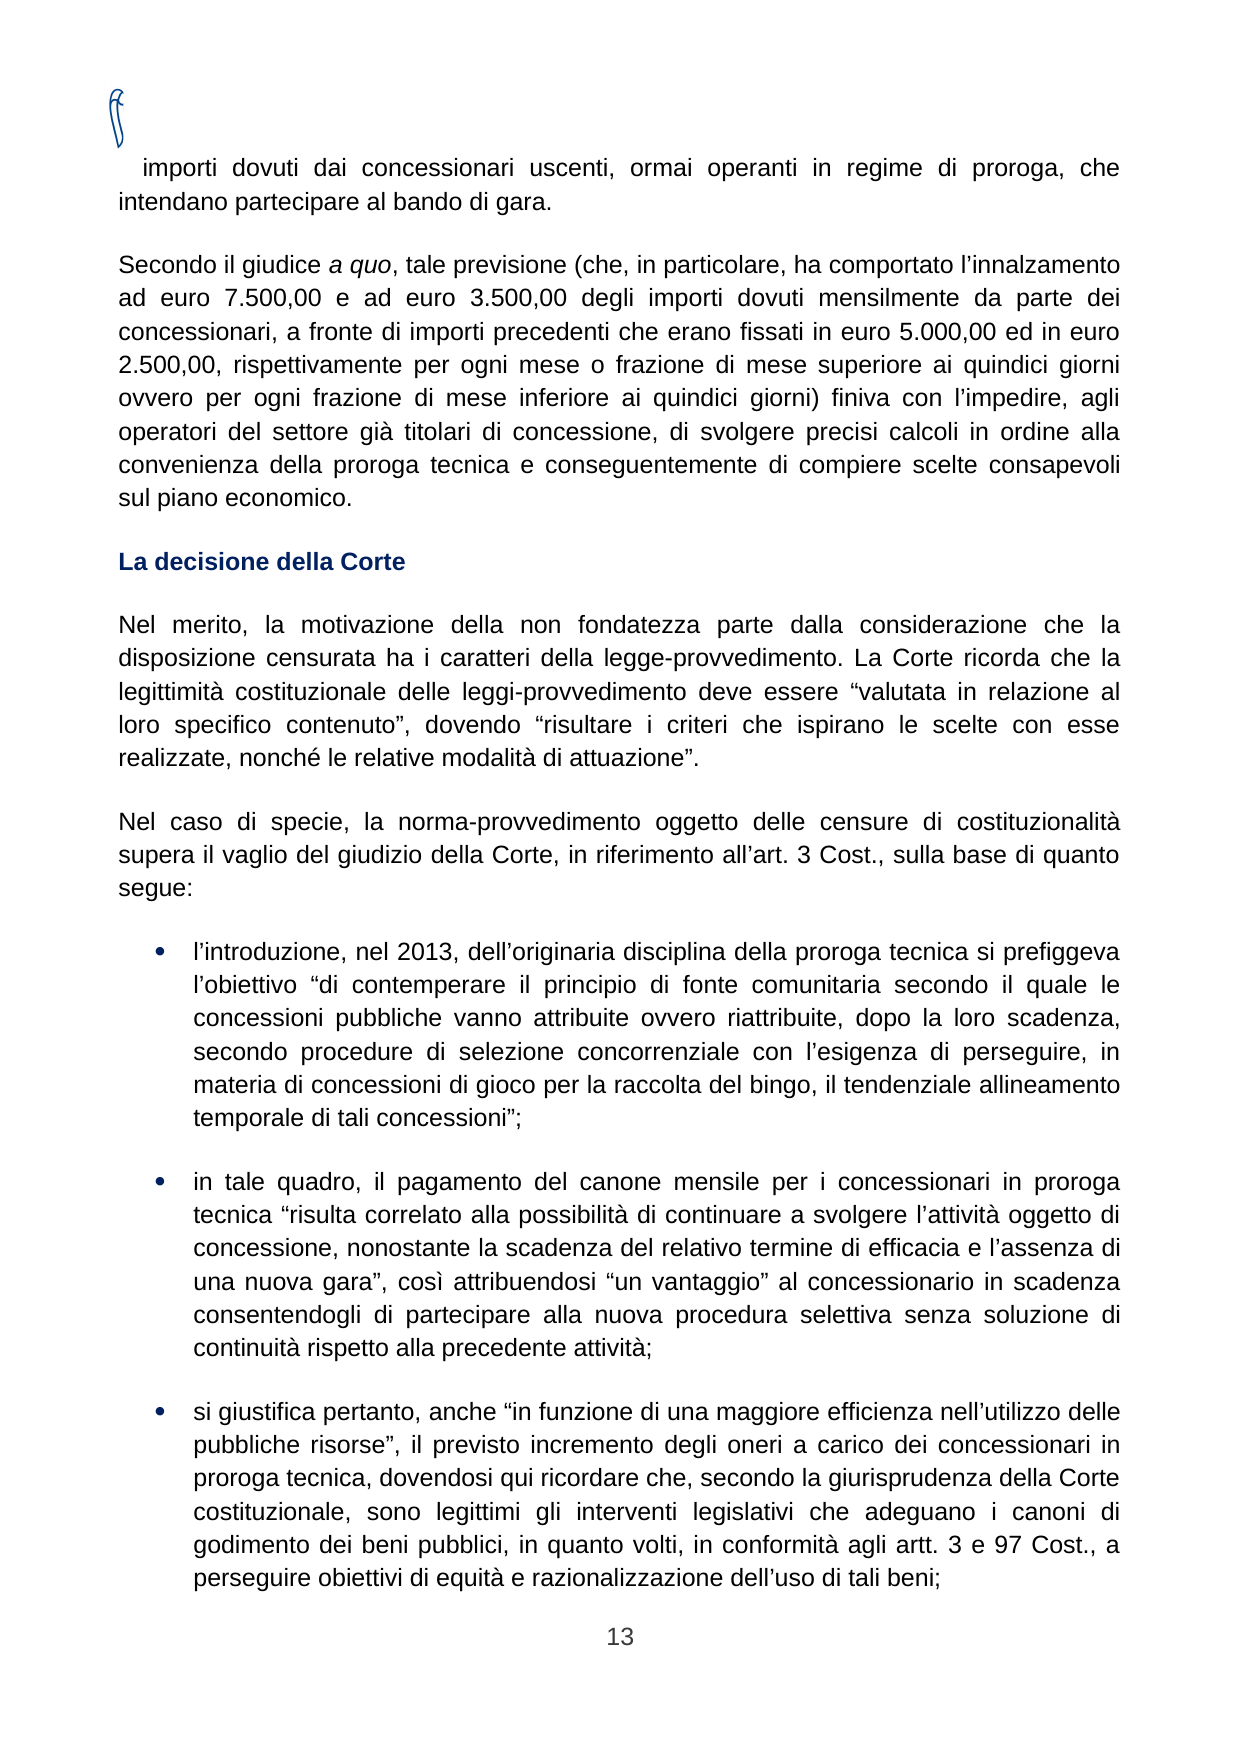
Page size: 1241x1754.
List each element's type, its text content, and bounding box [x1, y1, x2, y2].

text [118, 150, 1122, 217]
text Nel caso di specie, la norma-provvedimento oggetto delle censure di costituzionalità supera il vaglio del giudizio della Corte, in riferimento all’art. 3 Cost., sulla base di quanto segue: [118, 803, 1122, 903]
list l’introduzione, nel 2013, dell’originaria disciplina della proroga tecnica si prefiggeva l’obiettivo “di contemperare il principio di fonte comunitaria secondo il quale le concessioni pubbliche vanno attribuite ovvero riattribuite, dopo la loro scadenza, secondo procedure di selezione concorrenziale con l’esigenza di perseguire, in materia di concessioni di gioco per la raccolta del bingo, il tendenziale allineamento temporale di tali concessioni”; [156, 933, 1122, 1133]
picture [20, 74, 125, 158]
list si giustifica pertanto, anche “in funzione di una maggiore efficienza nell’utilizzo delle pubbliche risorse”, il previsto incremento degli oneri a carico dei concessionari in proroga tecnica, dovendosi qui ricordare che, secondo la giurisprudenza della Corte costituzionale, sono legittimi gli interventi legislativi che adeguano i canoni di godimento dei beni pubblici, in quanto volti, in conformità agli artt. 3 e 97 Cost., a perseguire obiettivi di equità e razionalizzazione dell’uso di tali beni; [156, 1393, 1122, 1593]
text Secondo il giudice a quo, tale previsione (che, in particolare, ha comportato l’innalzamento ad euro 7.500,00 e ad euro 3.500,00 degli importi dovuti mensilmente da parte dei concessionari, a fronte di importi precedenti che erano fissati in euro 5.000,00 ed in euro 2.500,00, rispettivamente per ogni mese o frazione di mese superiore ai quindici giorni ovvero per ogni frazione di mese inferiore ai quindici giorni) finiva con l’impedire, agli operatori del settore già titolari di concessione, di svolgere precisi calcoli in ordine alla convenienza della proroga tecnica e conseguentemente di compiere scelte consapevoli sul piano economico. [118, 247, 1122, 513]
text La decisione della Corte [118, 543, 1122, 577]
list in tale quadro, il pagamento del canone mensile per i concessionari in proroga tecnica “risulta correlato alla possibilità di continuare a svolgere l’attività oggetto di concessione, nonostante la scadenza del relativo termine di efficacia e l’assenza di una nuova gara”, così attribuendosi “un vantaggio” al concessionario in scadenza consentendogli di partecipare alla nuova procedura selettiva senza soluzione di continuità rispetto alla precedente attività; [156, 1163, 1122, 1363]
text Nel merito, la motivazione della non fondatezza parte dalla considerazione che la disposizione censurata ha i caratteri della legge-provvedimento. La Corte ricorda che la legittimità costituzionale delle leggi-provvedimento deve essere “valutata in relazione al loro specifico contenuto”, dovendo “risultare i criteri che ispirano le scelte con esse realizzate, nonché le relative modalità di attuazione”. [118, 607, 1122, 773]
